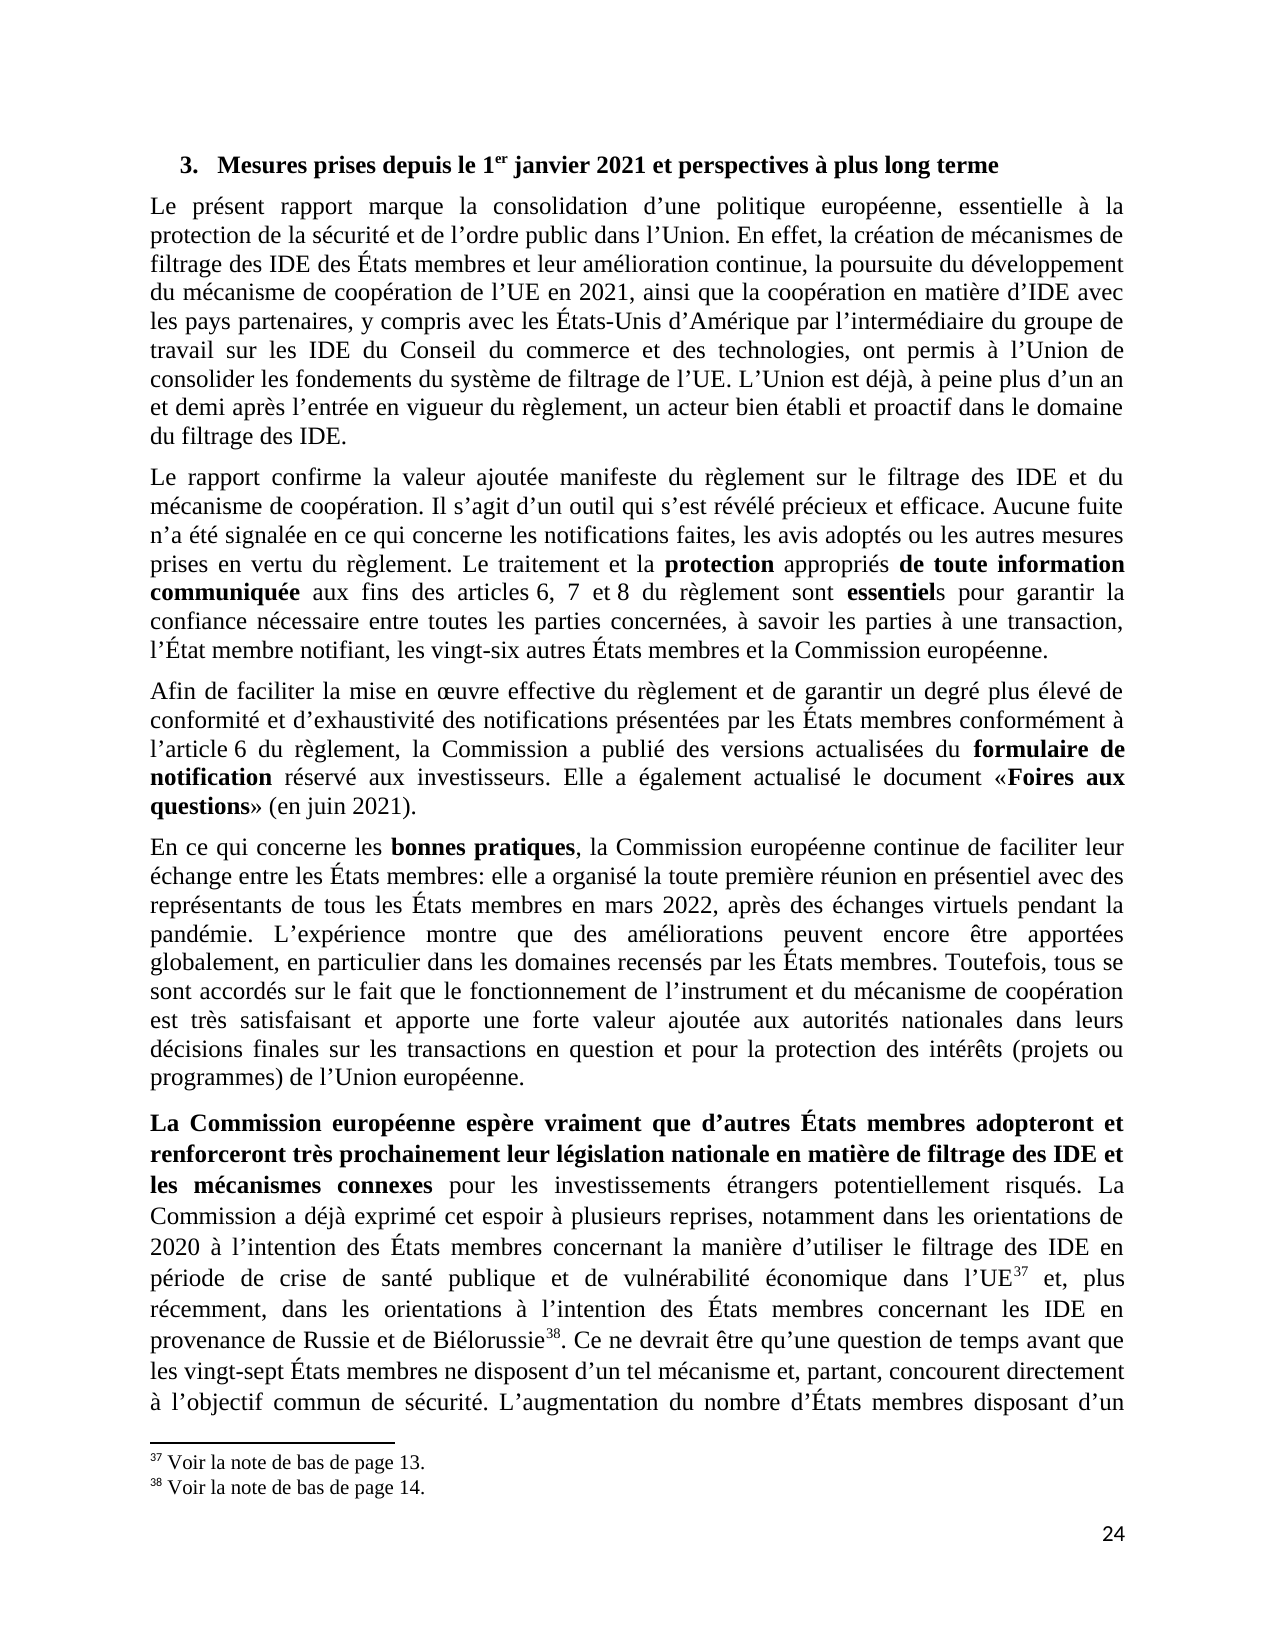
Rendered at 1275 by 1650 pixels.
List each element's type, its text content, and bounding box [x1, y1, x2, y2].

text Le rapport confirme la valeur ajoutée manifeste du règlement sur le filtrage des IDE et du mécanisme de coopération. Il s’agit d’un outil qui s’est révélé précieux et efficace. Aucune fuite n’a été signalée en ce qui concerne les notifications faites, les avis adoptés ou les autres mesures prises en vertu du règlement. Le traitement et la protection appropriés de toute information communiquée aux fins des articles 6, 7 et 8 du règlement sont essentiels pour garantir la confiance nécessaire entre toutes les parties concernées, à savoir les parties à une transaction, l’État membre notifiant, les vingt-six autres États membres et la Commission européenne. [150, 462, 1125, 664]
text Afin de faciliter la mise en œuvre effective du règlement et de garantir un degré plus élevé de conformité et d’exhaustivité des notifications présentées par les États membres conformément à l’article 6 du règlement, la Commission a publié des versions actualisées du formulaire de notification réservé aux investisseurs. Elle a également actualisé le document «Foires aux questions» (en juin 2021). [150, 676, 1125, 820]
text En ce qui concerne les bonnes pratiques, la Commission européenne continue de faciliter leur échange entre les États membres: elle a organisé la toute première réunion en présentiel avec des représentants de tous les États membres en mars 2022, après des échanges virtuels pendant la pandémie. L’expérience montre que des améliorations peuvent encore être apportées globalement, en particulier dans les domaines recensés par les États membres. Toutefois, tous se sont accordés sur le fait que le fonctionnement de l’instrument et du mécanisme de coopération est très satisfaisant et apporte une forte valeur ajoutée aux autorités nationales dans leurs décisions finales sur les transactions en question et pour la protection des intérêts (projets ou programmes) de l’Union européenne. [150, 832, 1125, 1091]
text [150, 1108, 1125, 1416]
subtitle Mesures prises depuis le 1er janvier 2021 et perspectives à plus long terme [179, 150, 1125, 179]
text Le présent rapport marque la consolidation d’une politique européenne, essentielle à la protection de la sécurité et de l’ordre public dans l’Union. En effet, la création de mécanismes de filtrage des IDE des États membres et leur amélioration continue, la poursuite du développement du mécanisme de coopération de l’UE en 2021, ainsi que la coopération en matière d’IDE avec les pays partenaires, y compris avec les États-Unis d’Amérique par l’intermédiaire du groupe de travail sur les IDE du Conseil du commerce et des technologies, ont permis à l’Union de consolider les fondements du système de filtrage de l’UE. L’Union est déjà, à peine plus d’un an et demi après l’entrée en vigueur du règlement, un acteur bien établi et proactif dans le domaine du filtrage des IDE. [150, 191, 1125, 450]
